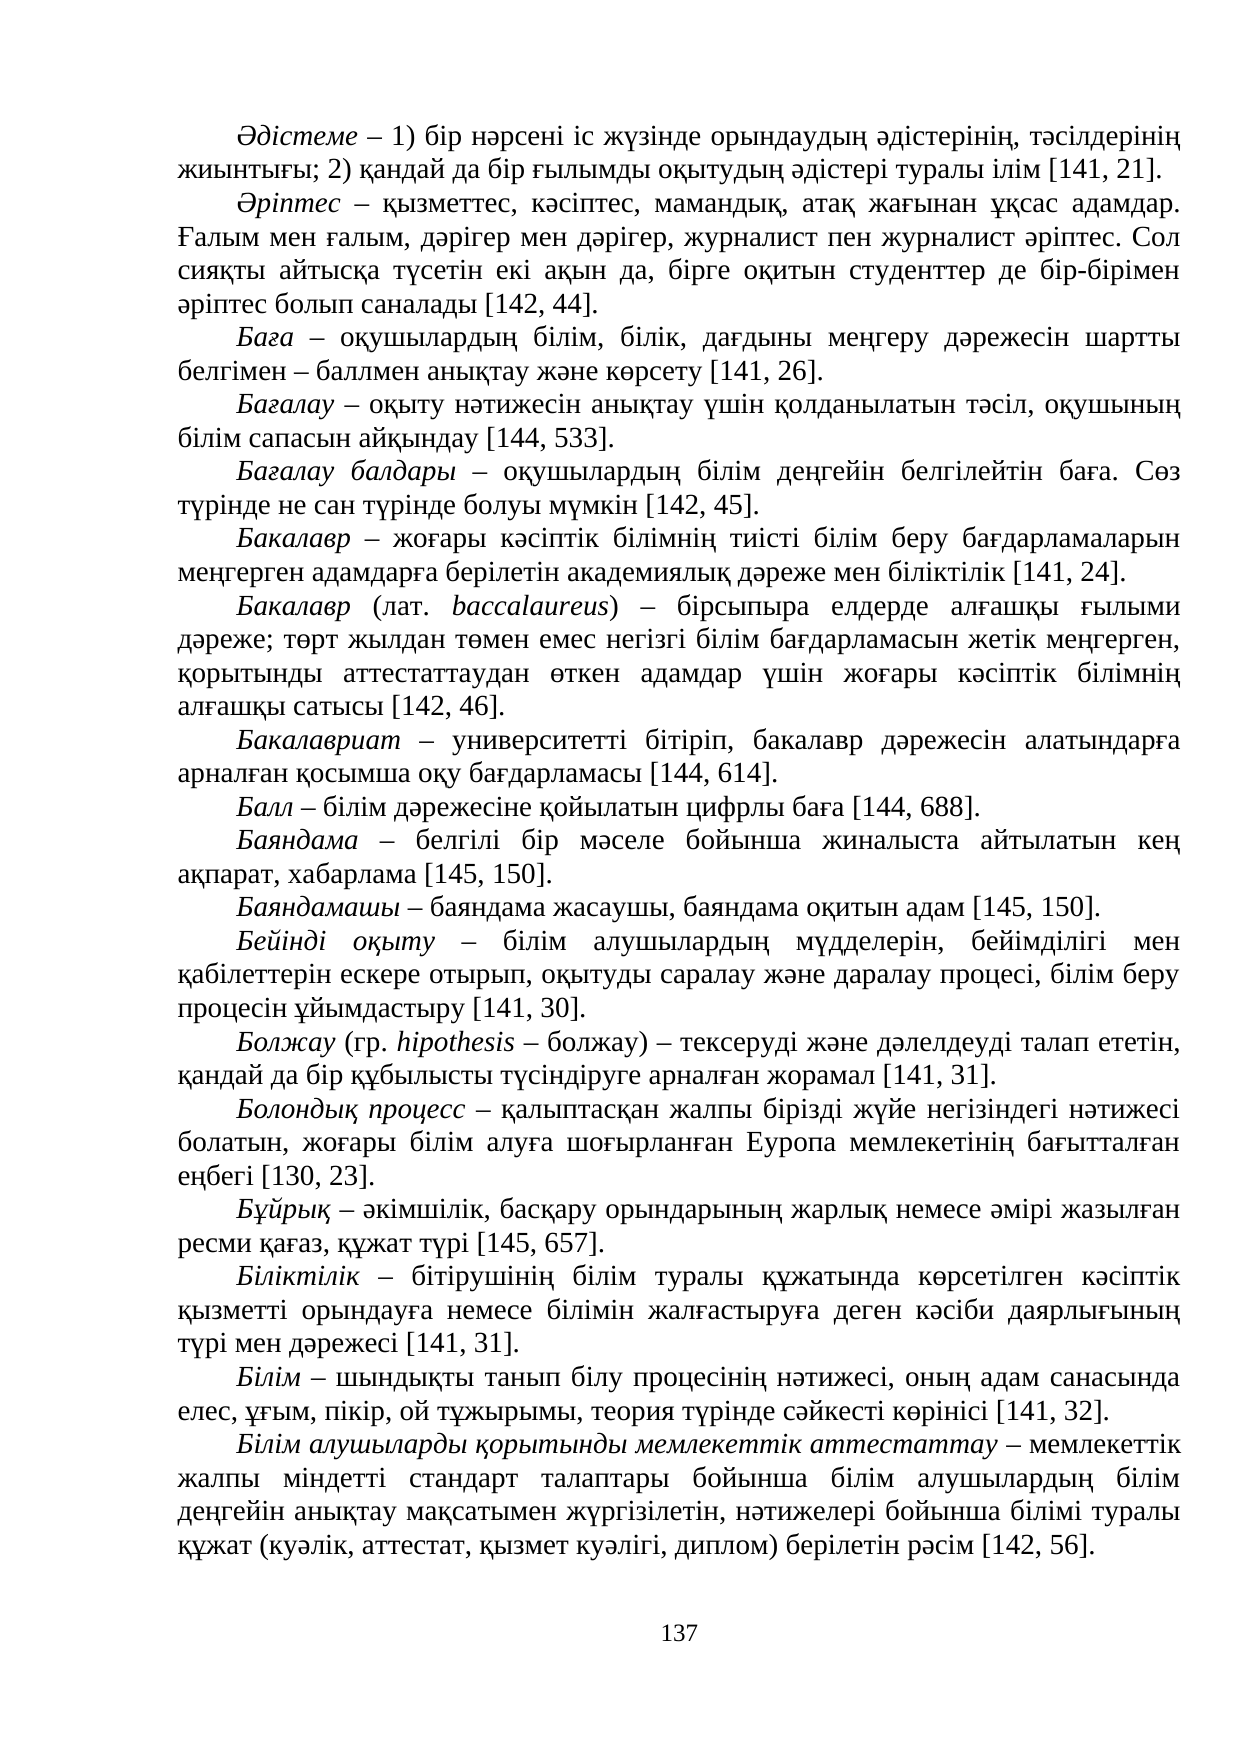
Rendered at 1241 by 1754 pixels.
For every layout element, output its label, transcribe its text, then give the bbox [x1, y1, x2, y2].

text Бакалавр (лат. baccalaureus) – бірсыпыра елдерде алғашқы ғылыми дәреже; төрт жылдан төмен емес негізгі білім бағдарламасын жетік меңгерген, қорытынды аттестаттаудан өткен адамдар үшін жоғары кәсіптік білімнің алғашқы сатысы [142, 46]. [177, 588, 1181, 722]
text Бағалау балдары – оқушылардың білім деңгейін белгілейтін баға. Сөз түрінде не сан түрінде болуы мүмкін [142, 45]. [177, 453, 1181, 521]
text Бакалавриат – университетті бітіріп, бакалавр дәрежесін алатындарға арналған қосымша оқу бағдарламасы [144, 614]. [177, 722, 1181, 789]
text Білім алушыларды қорытынды мемлекеттік аттестаттау – мемлекеттік жалпы міндетті стандарт талаптары бойынша білім алушылардың білім деңгейін анықтау мақсатымен жүргізілетін, нәтижелері бойынша білімі туралы құжат (куәлік, аттестат, қызмет куәлігі, диплом) берілетін рәсім [142, 56]. [177, 1426, 1181, 1560]
text Бағалау – оқыту нәтижесін анықтау үшін қолданылатын тәсіл, оқушының білім сапасын айқындау [144, 533]. [177, 386, 1181, 453]
text Баяндама – белгілі бір мәселе бойынша жиналыста айтылатын кең ақпарат, хабарлама [145, 150]. [177, 822, 1181, 889]
text Бакалавр – жоғары кәсіптік білімнің тиісті білім беру бағдарламаларын меңгерген адамдарға берілетін академиялық дәреже мен біліктілік [141, 24]. [177, 521, 1181, 588]
text Болжау (гр. hipothesis – болжау) – тексеруді және дәлелдеуді талап ететін, қандай да бір құбылысты түсіндіруге арналған жорамал [141, 31]. [177, 1024, 1181, 1091]
text Бұйрық – әкімшілік, басқару орындарының жарлық немесе әмірі жазылған ресми қағаз, құжат түрі [145, 657]. [177, 1191, 1181, 1258]
text Балл – білім дәрежесіне қойылатын цифрлы баға [144, 688]. [177, 789, 1181, 822]
text Білім – шындықты танып білу процесінің нәтижесі, оның адам санасында елес, ұғым, пікір, ой тұжырымы, теория түрінде сәйкесті көрінісі [141, 32]. [177, 1359, 1181, 1426]
text Бейінді оқыту – білім алушылардың мүдделерін, бейімділігі мен қабілеттерін ескере отырып, оқытуды саралау және даралау процесі, білім беру процесін ұйымдастыру [141, 30]. [177, 923, 1181, 1024]
text Біліктілік – бітірушінің білім туралы құжатында көрсетілген кәсіптік қызметті орындауға немесе білімін жалғастыруға деген кәсіби даярлығының түрі мен дәрежесі [141, 31]. [177, 1258, 1181, 1359]
text Баяндамашы – баяндама жасаушы, баяндама оқитын адам [145, 150]. [177, 889, 1181, 923]
text Баға – оқушылардың білім, білік, дағдыны меңгеру дәрежесін шартты белгімен – баллмен анықтау және көрсету [141, 26]. [177, 319, 1181, 386]
text Әдістеме – 1) бір нәрсені іс жүзінде орындаудың әдістерінің, тәсілдерінің жиынтығы; 2) қандай да бір ғылымды оқытудың әдістері туралы ілім [141, 21]. [177, 118, 1181, 185]
text Болондық процесс – қалыптасқан жалпы бірізді жүйе негізіндегі нәтижесі болатын, жоғары білім алуға шоғырланған Еуропа мемлекетінің бағытталған еңбегі [130, 23]. [177, 1091, 1181, 1191]
text Әріптес – қызметтес, кәсіптес, мамандық, атақ жағынан ұқсас адамдар. Ғалым мен ғалым, дәрігер мен дәрігер, журналист пен журналист әріптес. Сол сияқты айтысқа түсетін екі ақын да, бірге оқитын студенттер де бір-бірімен әріптес болып саналады [142, 44]. [177, 185, 1181, 319]
